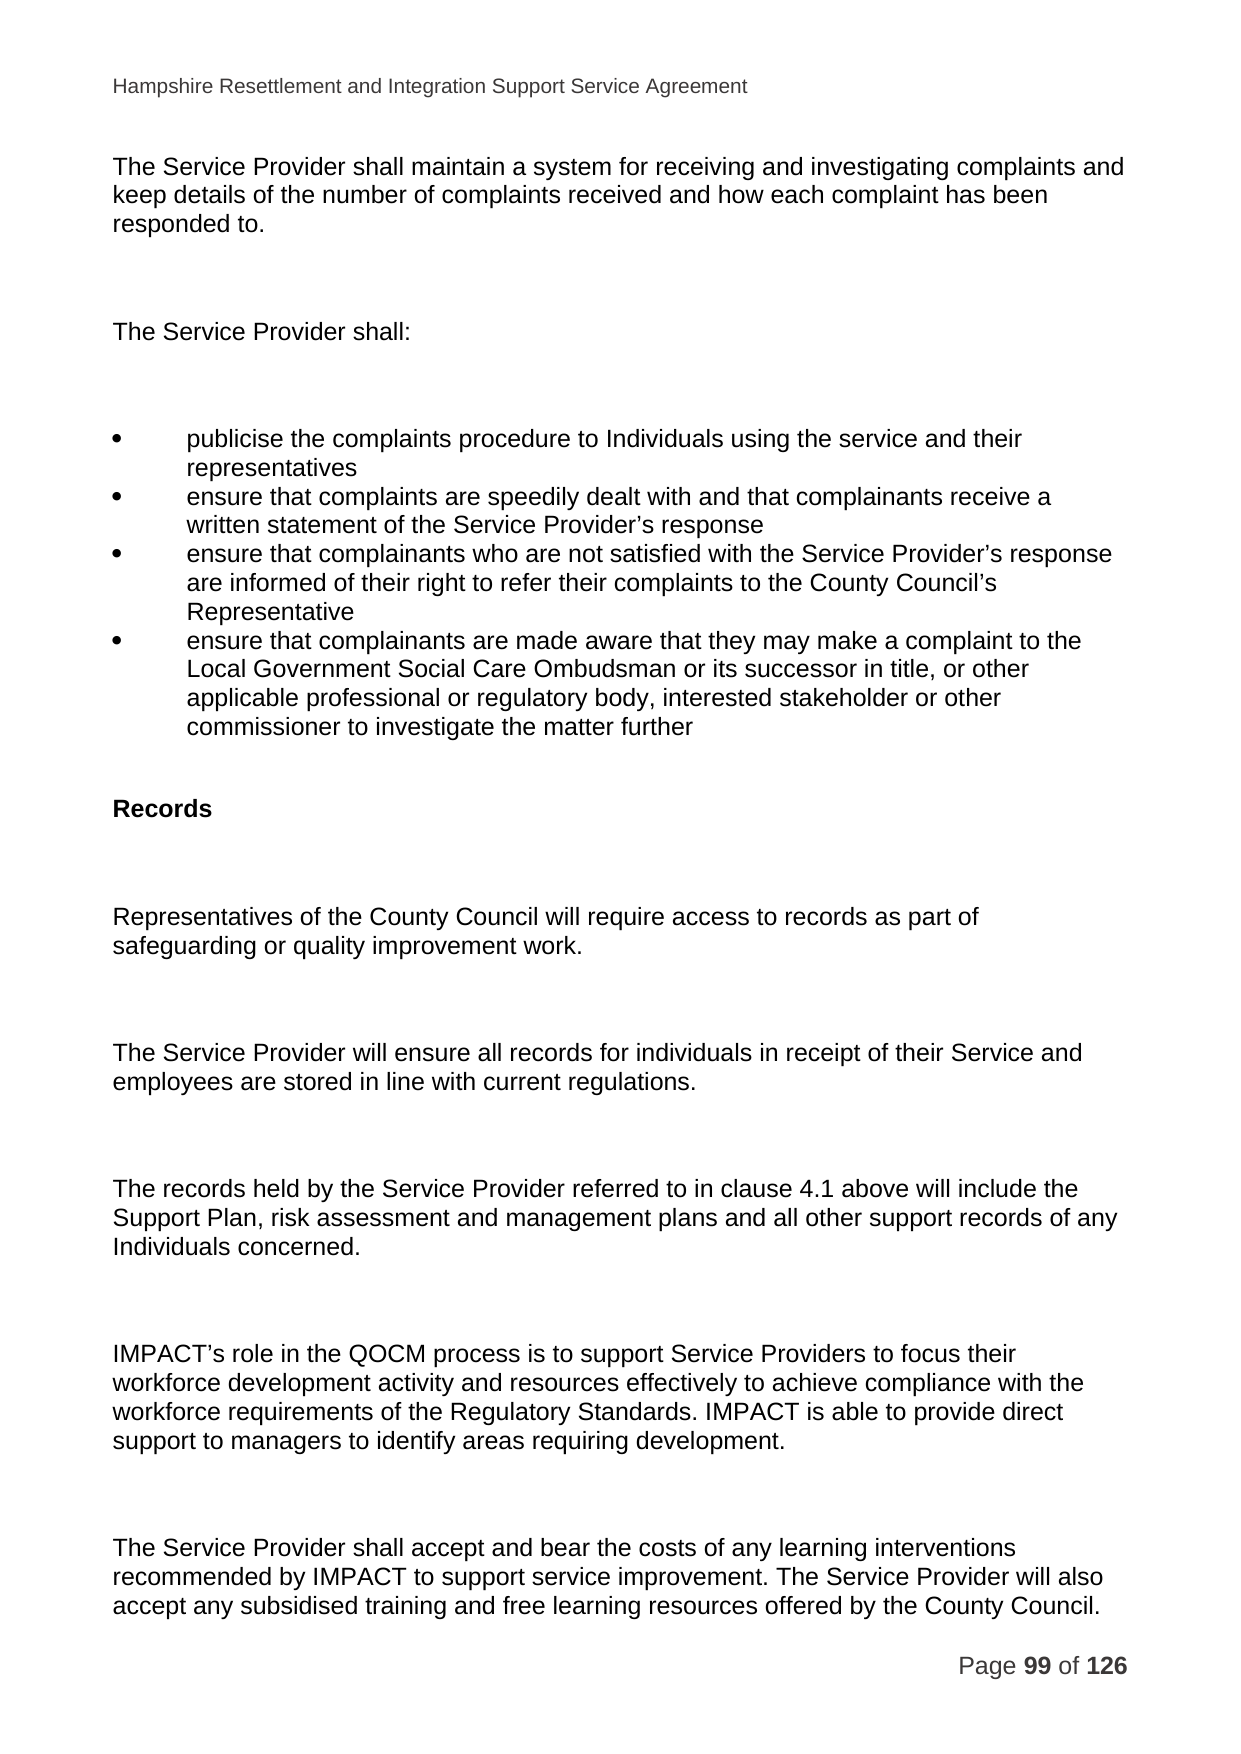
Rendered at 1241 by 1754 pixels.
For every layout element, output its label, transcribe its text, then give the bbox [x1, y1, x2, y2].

text IMPACT’s role in the QOCM process is to support Service Providers to focus their workforce development activity and resources effectively to achieve compliance with the workforce requirements of the Regulatory Standards. IMPACT is able to provide direct support to managers to identify areas requiring development. [112, 1339, 1128, 1454]
text The Service Provider shall: [112, 317, 1128, 345]
text Records [112, 794, 1128, 823]
list publicise the complaints procedure to Individuals using the service and their representatives [112, 424, 1128, 482]
text The records held by the Service Provider referred to in clause 4.1 above will include the Support Plan, risk assessment and management plans and all other support records of any Individuals concerned. [112, 1174, 1128, 1261]
list ensure that complaints are speedily dealt with and that complainants receive a written statement of the Service Provider’s response [112, 482, 1128, 539]
text Representatives of the County Council will require access to records as part of safeguarding or quality improvement work. [112, 902, 1128, 959]
list ensure that complainants who are not satisfied with the Service Provider’s response are informed of their right to refer their complaints to the County Council’s Representative [112, 539, 1128, 626]
text The Service Provider will ensure all records for individuals in receipt of their Service and employees are stored in line with current regulations. [112, 1038, 1128, 1096]
list ensure that complainants are made aware that they may make a complaint to the Local Government Social Care Ombudsman or its successor in title, or other applicable professional or regulatory body, interested stakeholder or other commissioner to investigate the matter further [112, 626, 1128, 741]
text The Service Provider shall maintain a system for receiving and investigating complaints and keep details of the number of complaints received and how each complaint has been responded to. [112, 152, 1128, 238]
text The Service Provider shall accept and bear the costs of any learning interventions recommended by IMPACT to support service improvement. The Service Provider will also accept any subsidised training and free learning resources offered by the County Council. [112, 1533, 1128, 1619]
